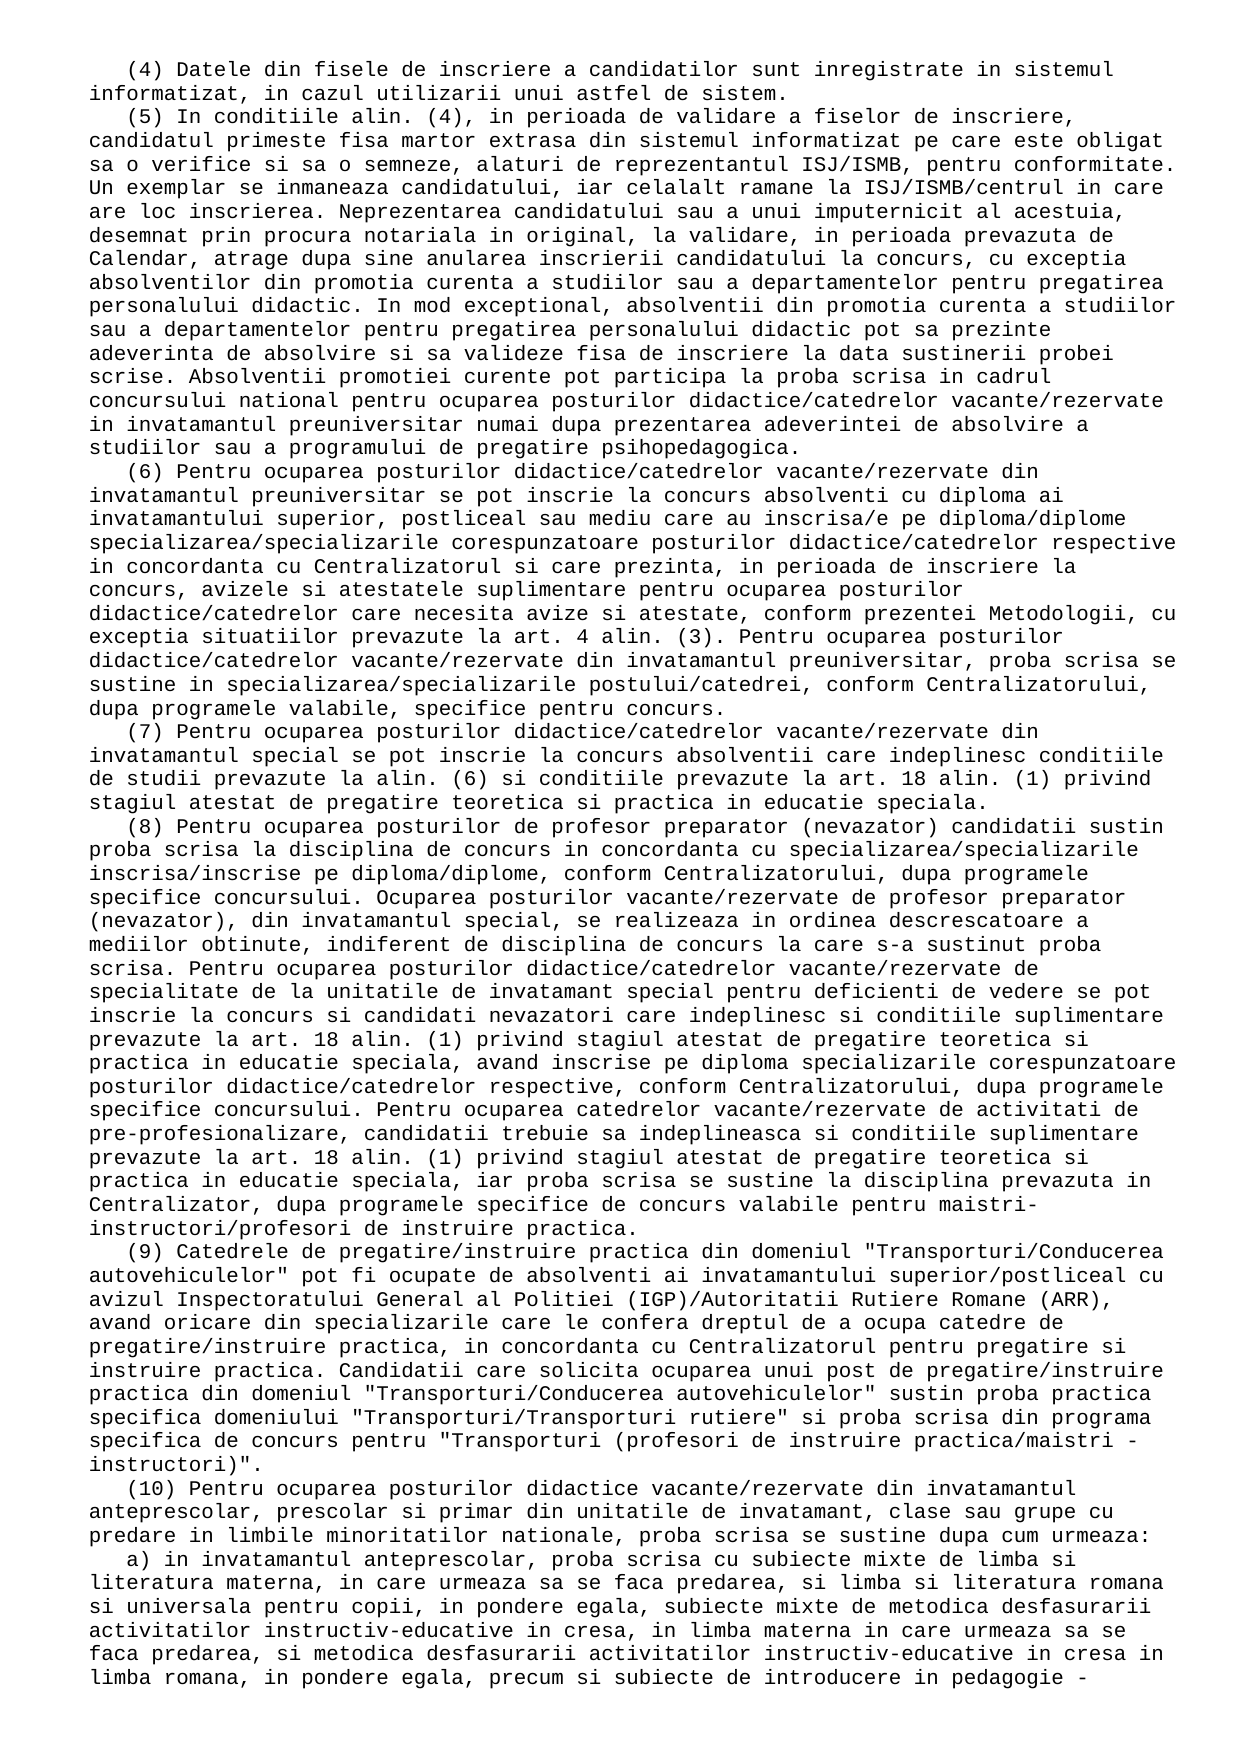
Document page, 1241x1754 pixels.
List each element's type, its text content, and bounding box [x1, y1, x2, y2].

text (9) Catedrele de pregatire/instruire practica din domeniul "Transporturi/Conducerea autovehiculelor" pot fi ocupate de absolventi ai invatamantului superior/postliceal cu avizul Inspectoratului General al Politiei (IGP)/Autoritatii Rutiere Romane (ARR), avand oricare din specializarile care le confera dreptul de a ocupa catedre de pregatire/instruire practica, in concordanta cu Centralizatorul pentru pregatire si instruire practica. Candidatii care solicita ocuparea unui post de pregatire/instruire practica din domeniul "Transporturi/Conducerea autovehiculelor" sustin proba practica specifica domeniului "Transporturi/Transporturi rutiere" si proba scrisa din programa specifica de concurs pentru "Transporturi (profesori de instruire practica/maistri - instructori)". [89, 1241, 1181, 1478]
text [89, 1549, 1181, 1691]
text (4) Datele din fisele de inscriere a candidatilor sunt inregistrate in sistemul informatizat, in cazul utilizarii unui astfel de sistem. [89, 59, 1181, 106]
text (8) Pentru ocuparea posturilor de profesor preparator (nevazator) candidatii sustin proba scrisa la disciplina de concurs in concordanta cu specializarea/specializarile inscrisa/inscrise pe diploma/diplome, conform Centralizatorului, dupa programele specifice concursului. Ocuparea posturilor vacante/rezervate de profesor preparator (nevazator), din invatamantul special, se realizeaza in ordinea descrescatoare a mediilor obtinute, indiferent de disciplina de concurs la care s-a sustinut proba scrisa. Pentru ocuparea posturilor didactice/catedrelor vacante/rezervate de specialitate de la unitatile de invatamant special pentru deficienti de vedere se pot inscrie la concurs si candidati nevazatori care indeplinesc si conditiile suplimentare prevazute la art. 18 alin. (1) privind stagiul atestat de pregatire teoretica si practica in educatie speciala, avand inscrise pe diploma specializarile corespunzatoare posturilor didactice/catedrelor respective, conform Centralizatorului, dupa programele specifice concursului. Pentru ocuparea catedrelor vacante/rezervate de activitati de pre-profesionalizare, candidatii trebuie sa indeplineasca si conditiile suplimentare prevazute la art. 18 alin. (1) privind stagiul atestat de pregatire teoretica si practica in educatie speciala, iar proba scrisa se sustine la disciplina prevazuta in Centralizator, dupa programele specifice de concurs valabile pentru maistri-instructori/profesori de instruire practica. [89, 816, 1181, 1241]
text (6) Pentru ocuparea posturilor didactice/catedrelor vacante/rezervate din invatamantul preuniversitar se pot inscrie la concurs absolventi cu diploma ai invatamantului superior, postliceal sau mediu care au inscrisa/e pe diploma/diplome specializarea/specializarile corespunzatoare posturilor didactice/catedrelor respective in concordanta cu Centralizatorul si care prezinta, in perioada de inscriere la concurs, avizele si atestatele suplimentare pentru ocuparea posturilor didactice/catedrelor care necesita avize si atestate, conform prezentei Metodologii, cu exceptia situatiilor prevazute la art. 4 alin. (3). Pentru ocuparea posturilor didactice/catedrelor vacante/rezervate din invatamantul preuniversitar, proba scrisa se sustine in specializarea/specializarile postului/catedrei, conform Centralizatorului, dupa programele valabile, specifice pentru concurs. [89, 461, 1181, 721]
text (10) Pentru ocuparea posturilor didactice vacante/rezervate din invatamantul anteprescolar, prescolar si primar din unitatile de invatamant, clase sau grupe cu predare in limbile minoritatilor nationale, proba scrisa se sustine dupa cum urmeaza: [89, 1478, 1181, 1549]
text (7) Pentru ocuparea posturilor didactice/catedrelor vacante/rezervate din invatamantul special se pot inscrie la concurs absolventii care indeplinesc conditiile de studii prevazute la alin. (6) si conditiile prevazute la art. 18 alin. (1) privind stagiul atestat de pregatire teoretica si practica in educatie speciala. [89, 721, 1181, 816]
text (5) In conditiile alin. (4), in perioada de validare a fiselor de inscriere, candidatul primeste fisa martor extrasa din sistemul informatizat pe care este obligat sa o verifice si sa o semneze, alaturi de reprezentantul ISJ/ISMB, pentru conformitate. Un exemplar se inmaneaza candidatului, iar celalalt ramane la ISJ/ISMB/centrul in care are loc inscrierea. Neprezentarea candidatului sau a unui imputernicit al acestuia, desemnat prin procura notariala in original, la validare, in perioada prevazuta de Calendar, atrage dupa sine anularea inscrierii candidatului la concurs, cu exceptia absolventilor din promotia curenta a studiilor sau a departamentelor pentru pregatirea personalului didactic. In mod exceptional, absolventii din promotia curenta a studiilor sau a departamentelor pentru pregatirea personalului didactic pot sa prezinte adeverinta de absolvire si sa valideze fisa de inscriere la data sustinerii probei scrise. Absolventii promotiei curente pot participa la proba scrisa in cadrul concursului national pentru ocuparea posturilor didactice/catedrelor vacante/rezervate in invatamantul preuniversitar numai dupa prezentarea adeverintei de absolvire a studiilor sau a programului de pregatire psihopedagogica. [89, 106, 1181, 461]
